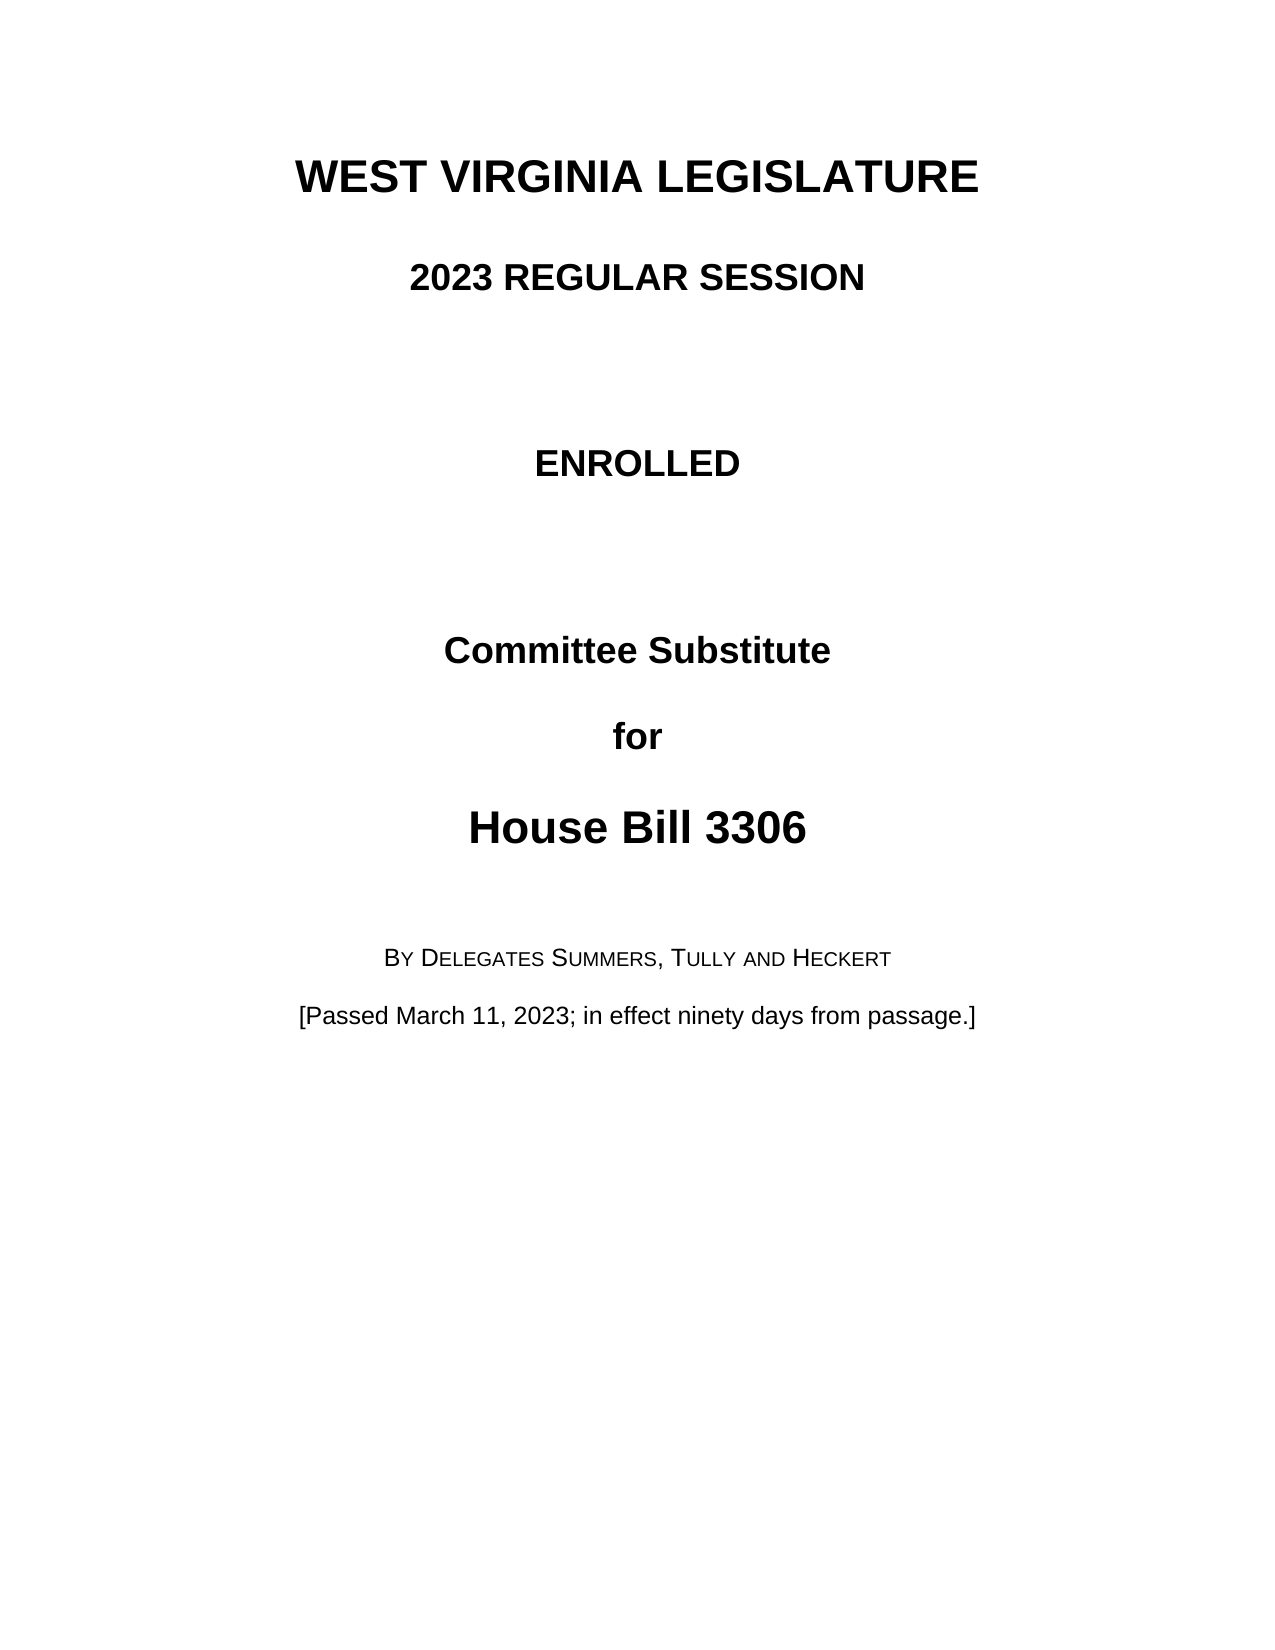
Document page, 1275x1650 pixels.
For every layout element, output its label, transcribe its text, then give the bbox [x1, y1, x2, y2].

text [ [150, 1001, 1125, 1029]
title WEST virginia legislature [150, 150, 1125, 203]
text Bill [150, 800, 1125, 853]
text By Delegates Summers, Tully and Heckert [337, 943, 937, 972]
title for [150, 714, 1125, 757]
title ENROLLED [150, 442, 1125, 485]
title 2023 regular session [150, 255, 1125, 298]
